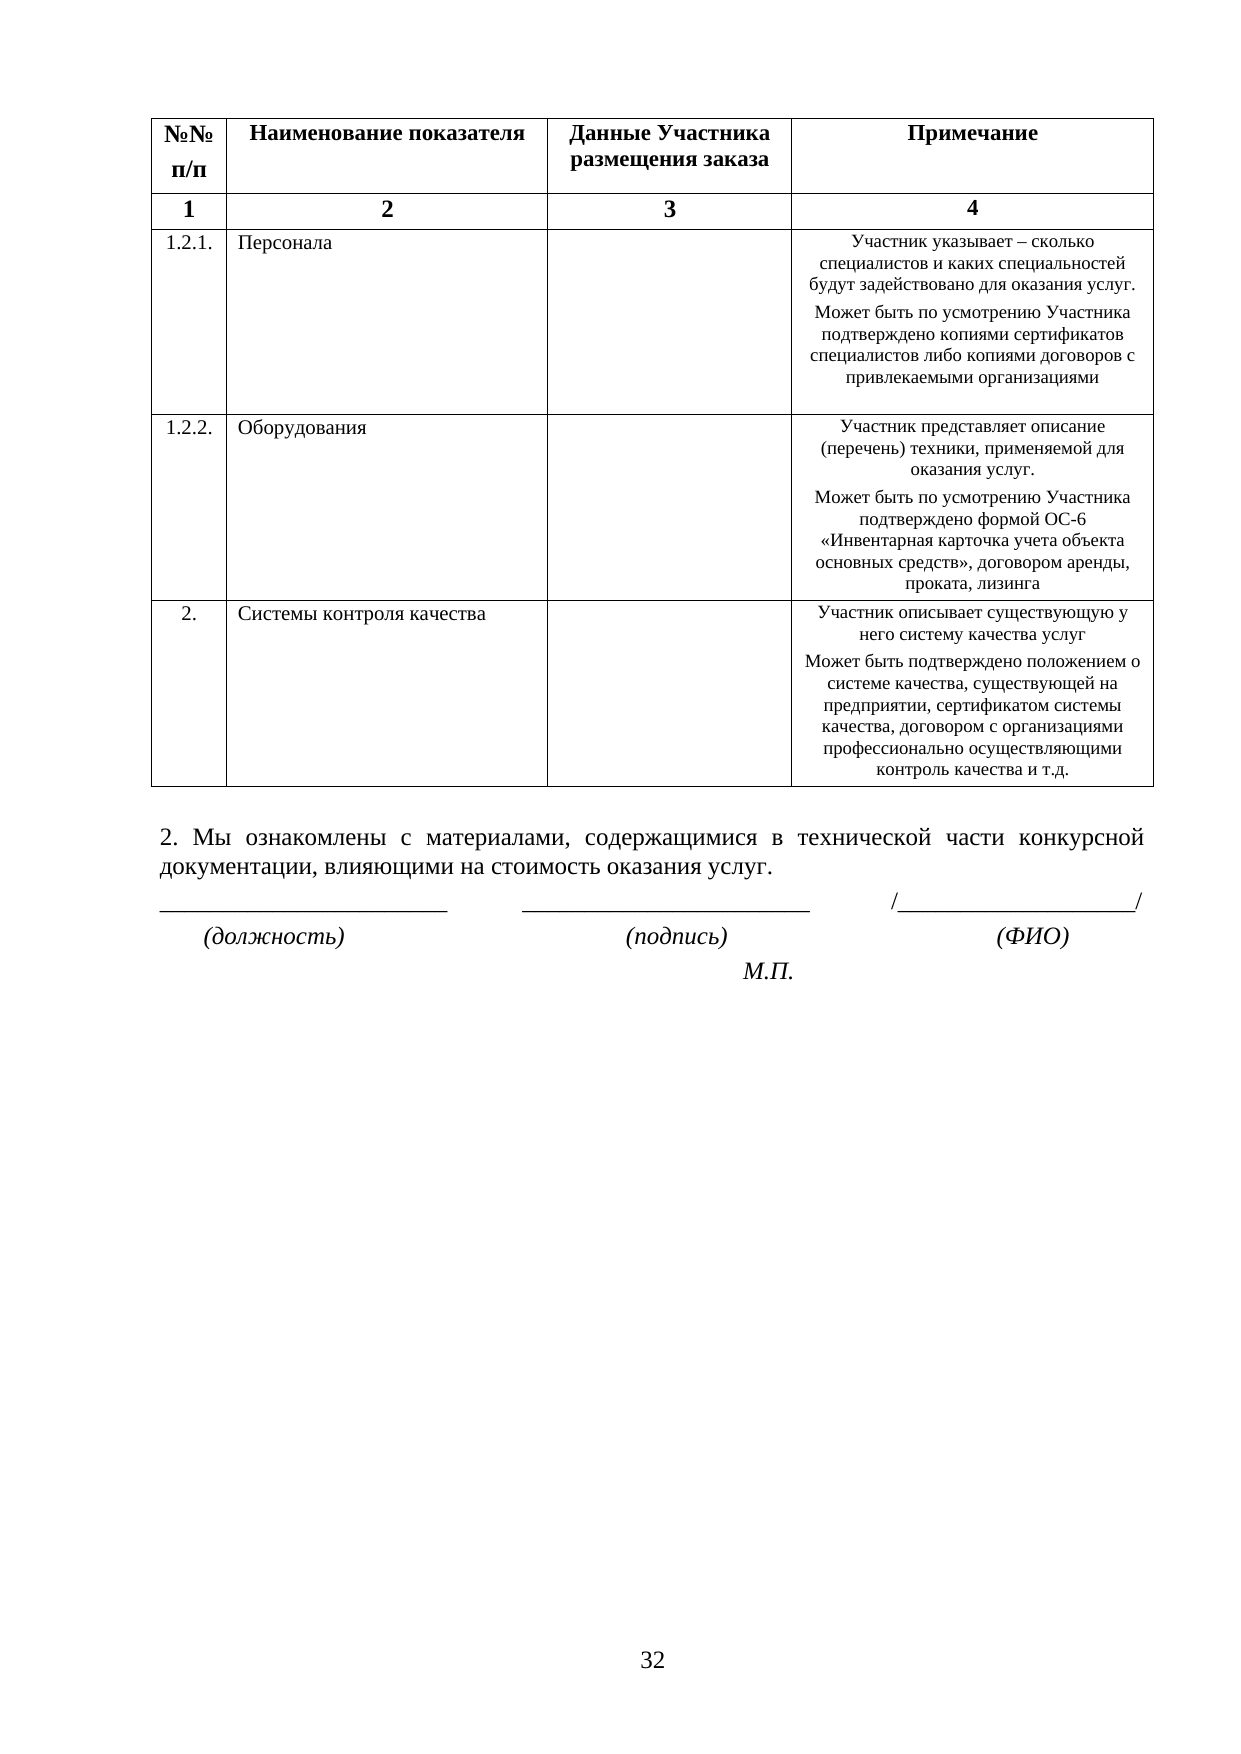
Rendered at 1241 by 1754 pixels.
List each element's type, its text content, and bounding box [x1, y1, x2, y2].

text _______________________ _______________________ /___________________/ [159, 886, 1146, 914]
table_cell Участник описывает существующую у него систему качества услуг Может быть подтверждено положением о системе качества, существующей на предприятии, сертификатом системы качества, договором с организациями профессионально осуществляющими контроль качества и т.д. [792, 601, 1153, 786]
table_cell 1.2.2. [152, 415, 226, 600]
table_cell Системы контроля качества [227, 601, 547, 786]
table_cell [548, 415, 791, 600]
table_cell 1.2.1. [152, 230, 226, 414]
table_cell 3 [548, 194, 791, 229]
table_cell Участник указывает – сколько специалистов и каких специальностей будут задействовано для оказания услуг. Может быть по усмотрению Участника подтверждено копиями сертификатов специалистов либо копиями договоров с привлекаемыми организациями [792, 230, 1153, 414]
table_cell [548, 601, 791, 786]
table_cell 2. [152, 601, 226, 786]
text 2. Мы ознакомлены с материалами, содержащимися в технической части конкурсной документации, влияющими на стоимость оказания услуг. [159, 822, 1146, 879]
table_header Примечание [792, 119, 1153, 193]
table_header №№ п/п [152, 119, 226, 193]
table_cell Участник представляет описание (перечень) техники, применяемой для оказания услуг. Может быть по усмотрению Участника подтверждено формой ОС-6 «Инвентарная карточка учета объекта основных средств», договором аренды, проката, лизинга [792, 415, 1153, 600]
table_cell Оборудования [227, 415, 547, 600]
table_cell [548, 230, 791, 414]
table_cell Персонала [227, 230, 547, 414]
table_header Наименование показателя [227, 119, 547, 193]
table_header Данные Участника размещения заказа [548, 119, 791, 193]
table_cell 1 [152, 194, 226, 229]
text М.П. [159, 956, 1146, 984]
text (должность) (подпись) (ФИО) [159, 921, 1146, 949]
table_cell 4 [792, 194, 1153, 229]
table_cell 2 [227, 194, 547, 229]
